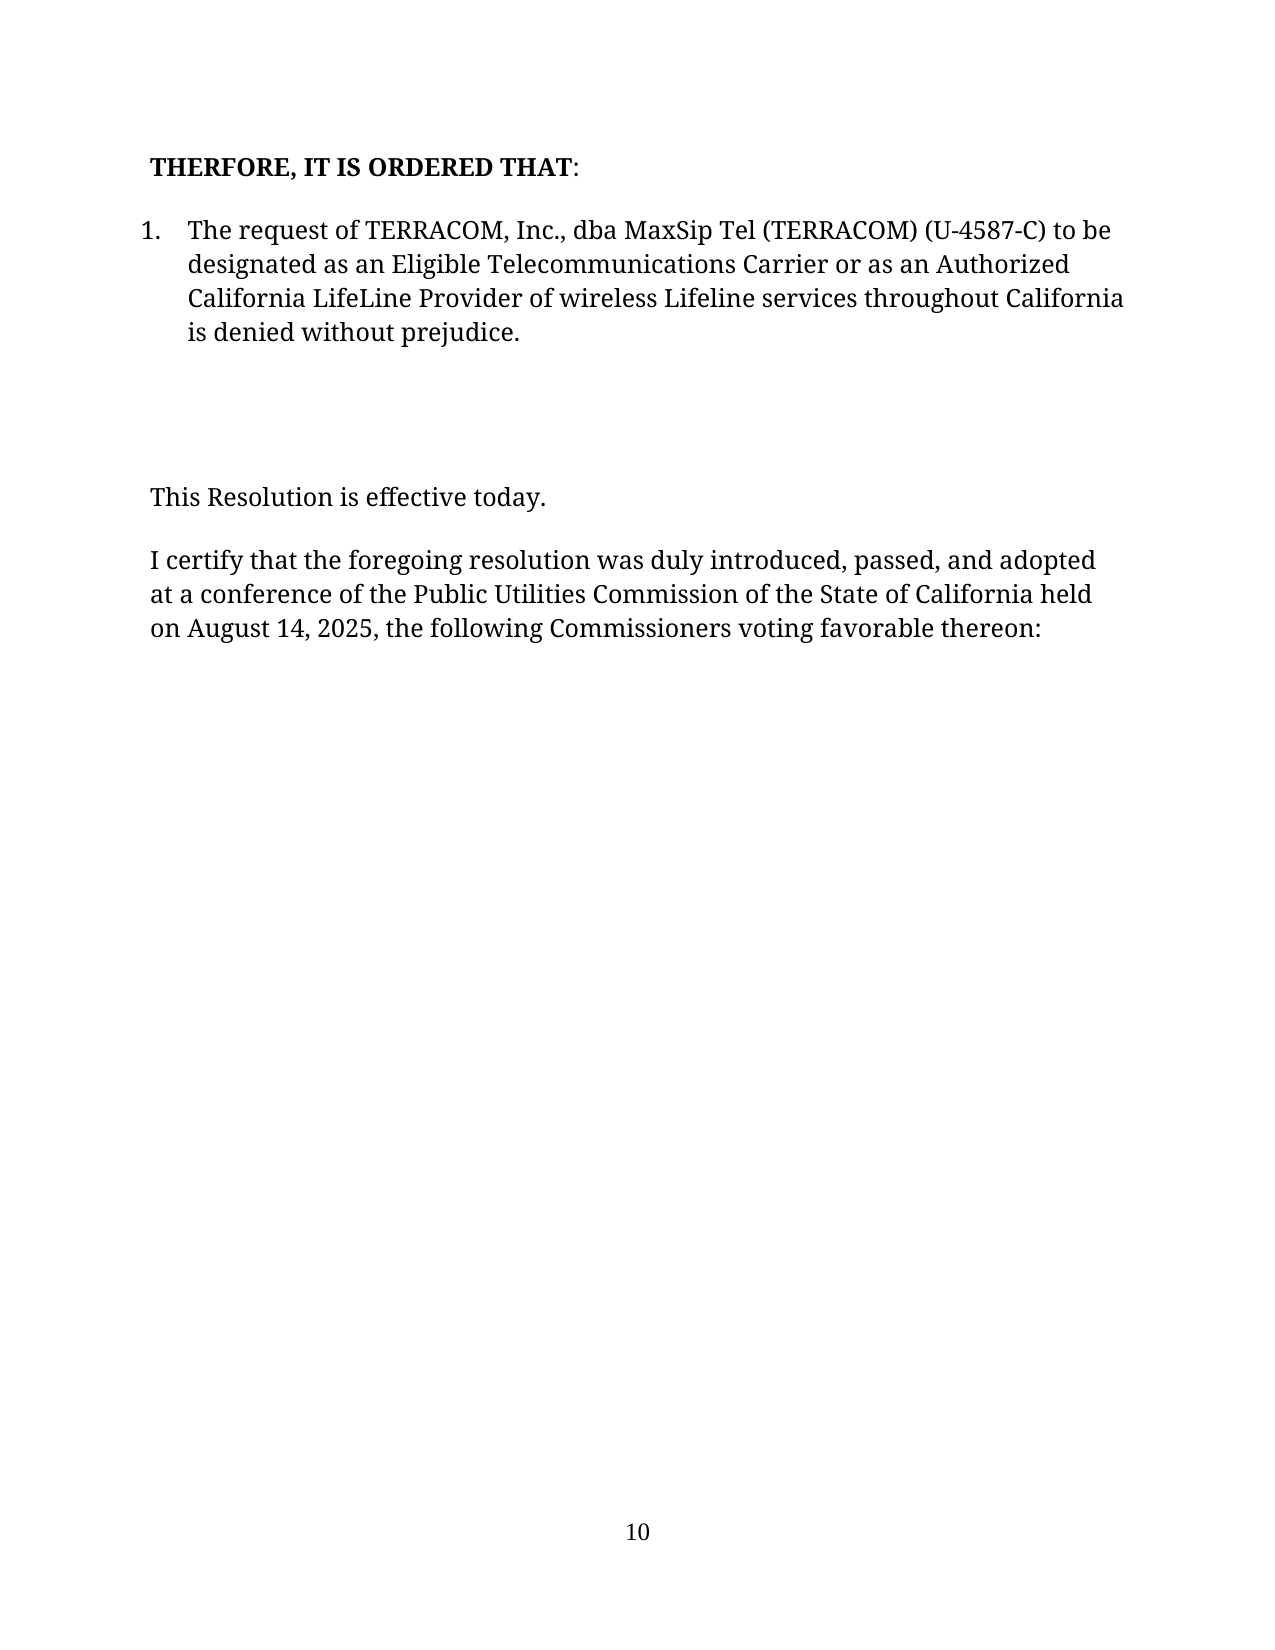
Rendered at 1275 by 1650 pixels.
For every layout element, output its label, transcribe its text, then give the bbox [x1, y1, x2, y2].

text This Resolution is effective today. [150, 378, 1125, 514]
text I certify that the foregoing resolution was duly introduced, passed, and adopted at a conference of the Public Utilities Commission of the State of California held on August 14, 2025, the following Commissioners voting favorable thereon: [150, 543, 1125, 645]
text THERFORE, IT IS ORDERED THAT: [150, 150, 1125, 184]
list The request of TERRACOM, Inc., dba MaxSip Tel (TERRACOM) (U-4587-C) to be designated as an Eligible Telecommunications Carrier or as an Authorized California LifeLine Provider of wireless Lifeline services throughout California is denied without prejudice. [141, 213, 1125, 349]
